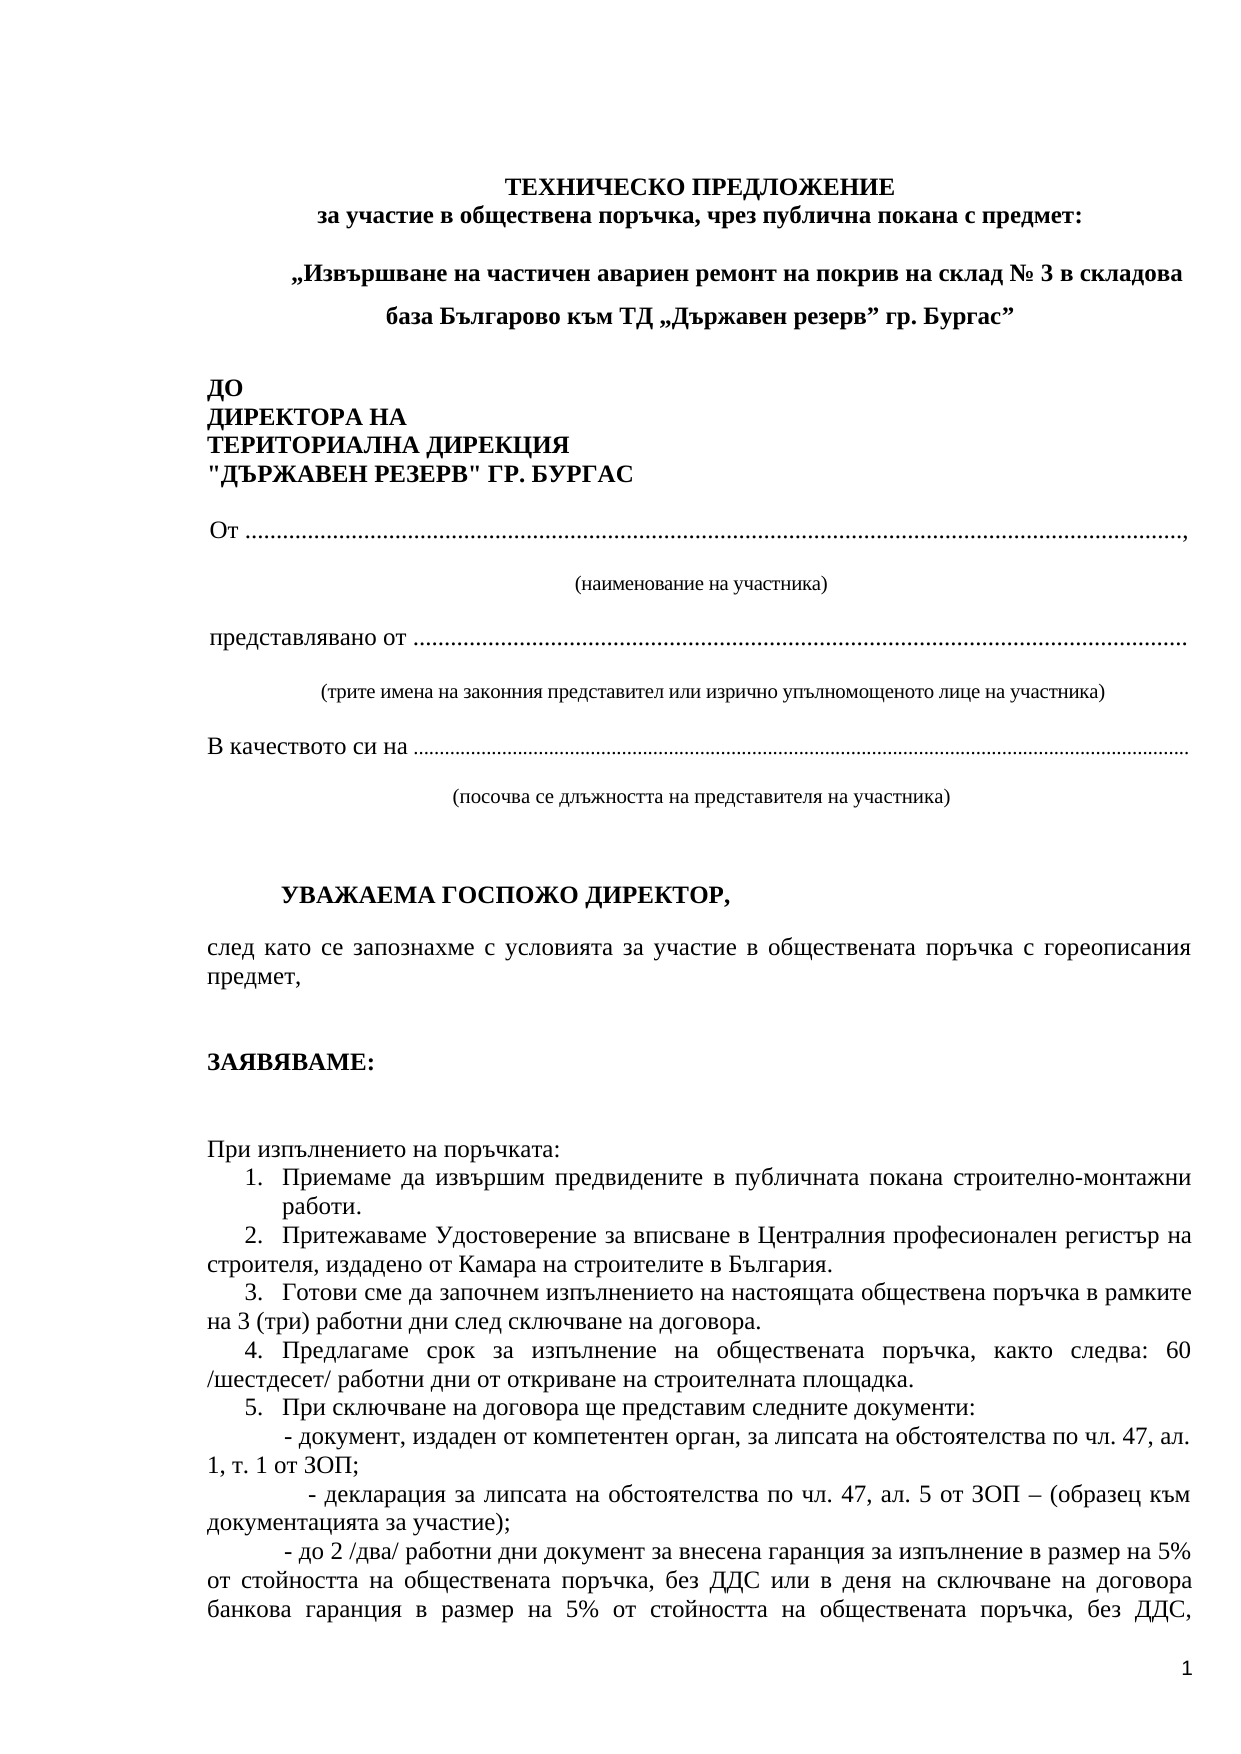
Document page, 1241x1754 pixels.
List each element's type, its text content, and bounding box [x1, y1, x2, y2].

text ДИРЕКТОРА НА [207, 402, 1193, 431]
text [207, 1536, 1193, 1622]
text ДО [207, 373, 1193, 402]
list При сключване на договора ще представим следните документи: [207, 1392, 1193, 1421]
text УВАЖАЕМА ГОСПОЖО ДИРЕКТОР, [207, 880, 1193, 908]
text ТЕХНИЧЕСКО ПРЕДЛОЖЕНИЕ [207, 172, 1193, 201]
text (посочва се длъжността на представителя на участника) [210, 783, 1193, 808]
text „Извършване на частичен авариен ремонт на покрив на склад № 3 в складова база Българово към ТД „Държавен резерв” гр. Бургас” [207, 258, 1193, 330]
list Предлагаме срок за изпълнение на обществената поръчка, както следва: 60 /шестдесет/ работни дни от откриване на строителната площадка. [207, 1335, 1193, 1392]
text В качеството си на ..................................................................................................................................................... [207, 731, 1193, 759]
list Готови сме да започнем изпълнението на настоящата обществена поръчка в рамките на 3 (три) работни дни след сключване на договора. [207, 1277, 1193, 1335]
list Притежаваме Удостоверение за вписване в Централния професионален регистър на строителя, издадено от Камара на строителите в България. [207, 1220, 1193, 1277]
list Приемаме да извършим предвидените в публичната покана строително-монтажни работи. [244, 1162, 1193, 1220]
text "ДЪРЖАВЕН РЕЗЕРВ" ГР. БУРГАС [207, 459, 1193, 488]
text (наименование на участника) [209, 571, 1193, 595]
text за участие в обществена поръчка, чрез публична покана с предмет: [207, 201, 1193, 229]
text - декларация за липсата на обстоятелства по чл. 47, ал. 5 от ЗОП – (образец към документацията за участие); [207, 1479, 1193, 1536]
text представлявано от ............................................................................................................................ [209, 622, 1193, 651]
text От ......................................................................................................................................................, [209, 515, 1193, 544]
text след като се запознахме с условията за участие в обществената поръчка с гореописания предмет, [207, 932, 1193, 990]
text ТЕРИТОРИАЛНА ДИРЕКЦИЯ [207, 431, 1193, 459]
text ЗАЯВЯВАМЕ: [207, 1047, 1193, 1076]
text При изпълнението на поръчката: [207, 1134, 1193, 1162]
text - документ, издаден от компетентен орган, за липсата на обстоятелства по чл. 47, ал. 1, т. 1 от ЗОП; [207, 1421, 1193, 1479]
text (трите имена на законния представител или изрично упълномощеното лице на участника) [233, 679, 1193, 703]
